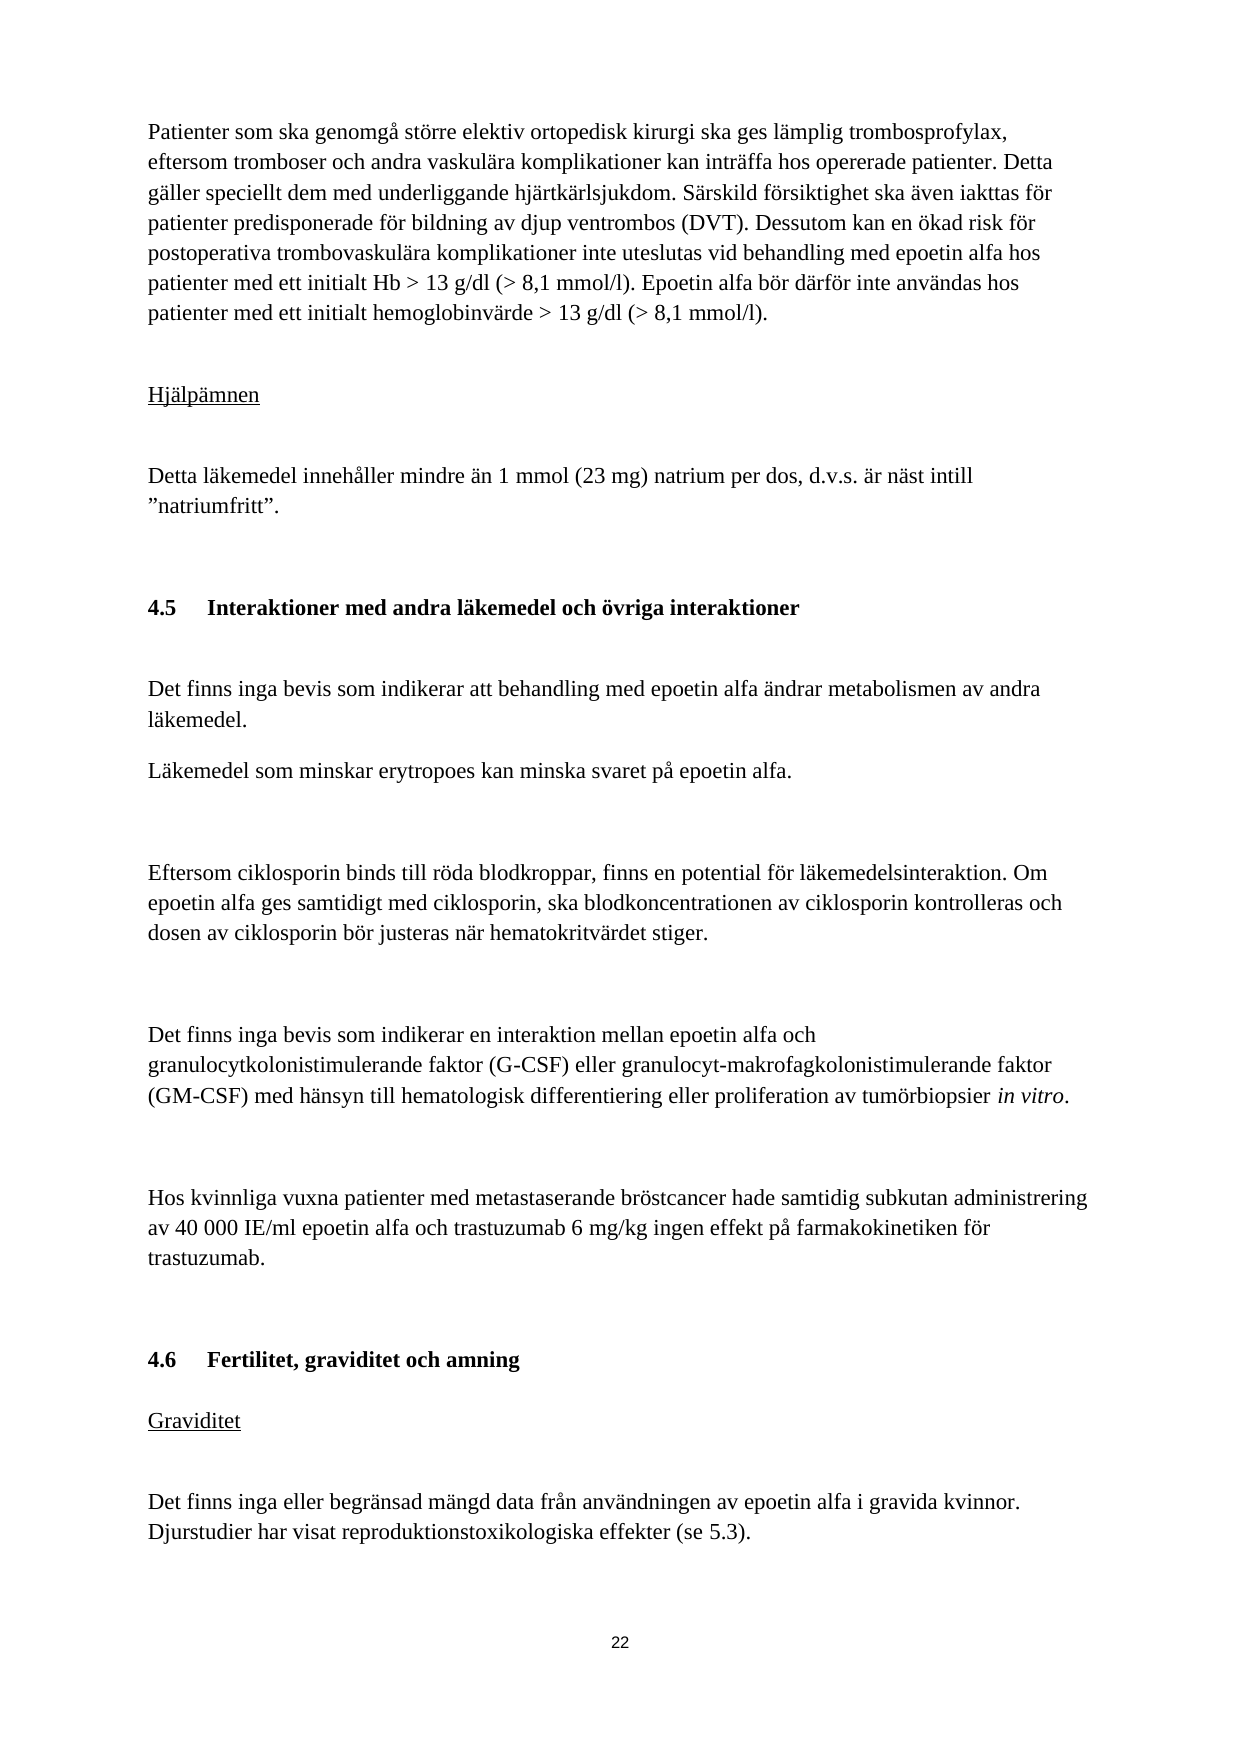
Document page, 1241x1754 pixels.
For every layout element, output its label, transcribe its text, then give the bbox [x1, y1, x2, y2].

text Läkemedel som minskar erytropoes kan minska svaret på epoetin alfa. [148, 757, 1092, 783]
text 4.6 Fertilitet, graviditet och amning [148, 1346, 1092, 1373]
text Detta läkemedel innehåller mindre än 1 mmol (23 mg) natrium per dos, d.v.s. är näst intill ”natriumfritt”. [148, 462, 1092, 518]
text Det finns inga eller begränsad mängd data från användningen av epoetin alfa i gravida kvinnor. Djurstudier har visat reproduktionstoxikologiska effekter (se 5.3). [148, 1488, 1092, 1544]
text 4.5 Interaktioner med andra läkemedel och övriga interaktioner [148, 594, 1092, 621]
text Graviditet [148, 1407, 1092, 1433]
text Hos kvinnliga vuxna patienter med metastaserande bröstcancer hade samtidig subkutan administrering av 40 000 IE/ml epoetin alfa och trastuzumab 6 mg/kg ingen effekt på farmakokinetiken för trastuzumab. [148, 1184, 1092, 1271]
text Eftersom ciklosporin binds till röda blodkroppar, finns en potential för läkemedelsinteraktion. Om epoetin alfa ges samtidigt med ciklosporin, ska blodkoncentrationen av ciklosporin kontrolleras och dosen av ciklosporin bör justeras när hematokritvärdet stiger. [148, 859, 1092, 946]
text Hjälpämnen [148, 381, 1092, 407]
text Patienter som ska genomgå större elektiv ortopedisk kirurgi ska ges lämplig trombosprofylax, eftersom tromboser och andra vaskulära komplikationer kan inträffa hos opererade patienter. Detta gäller speciellt dem med underliggande hjärtkärlsjukdom. Särskild försiktighet ska även iakttas för patienter predisponerade för bildning av djup ventrombos (DVT). Dessutom kan en ökad risk för postoperativa trombovaskulära komplikationer inte uteslutas vid behandling med epoetin alfa hos patienter med ett initialt Hb > 13 g/dl (> 8,1 mmol/l). Epoetin alfa bör därför inte användas hos patienter med ett initialt hemoglobinvärde > 13 g/dl (> 8,1 mmol/l). [148, 118, 1092, 326]
text Det finns inga bevis som indikerar en interaktion mellan epoetin alfa och granulocytkolonistimulerande faktor (G-CSF) eller granulocyt-makrofagkolonistimulerande faktor (GM-CSF) med hänsyn till hematologisk differentiering eller proliferation av tumörbiopsier in vitro. [148, 1021, 1092, 1108]
text Det finns inga bevis som indikerar att behandling med epoetin alfa ändrar metabolismen av andra läkemedel. [148, 675, 1092, 732]
